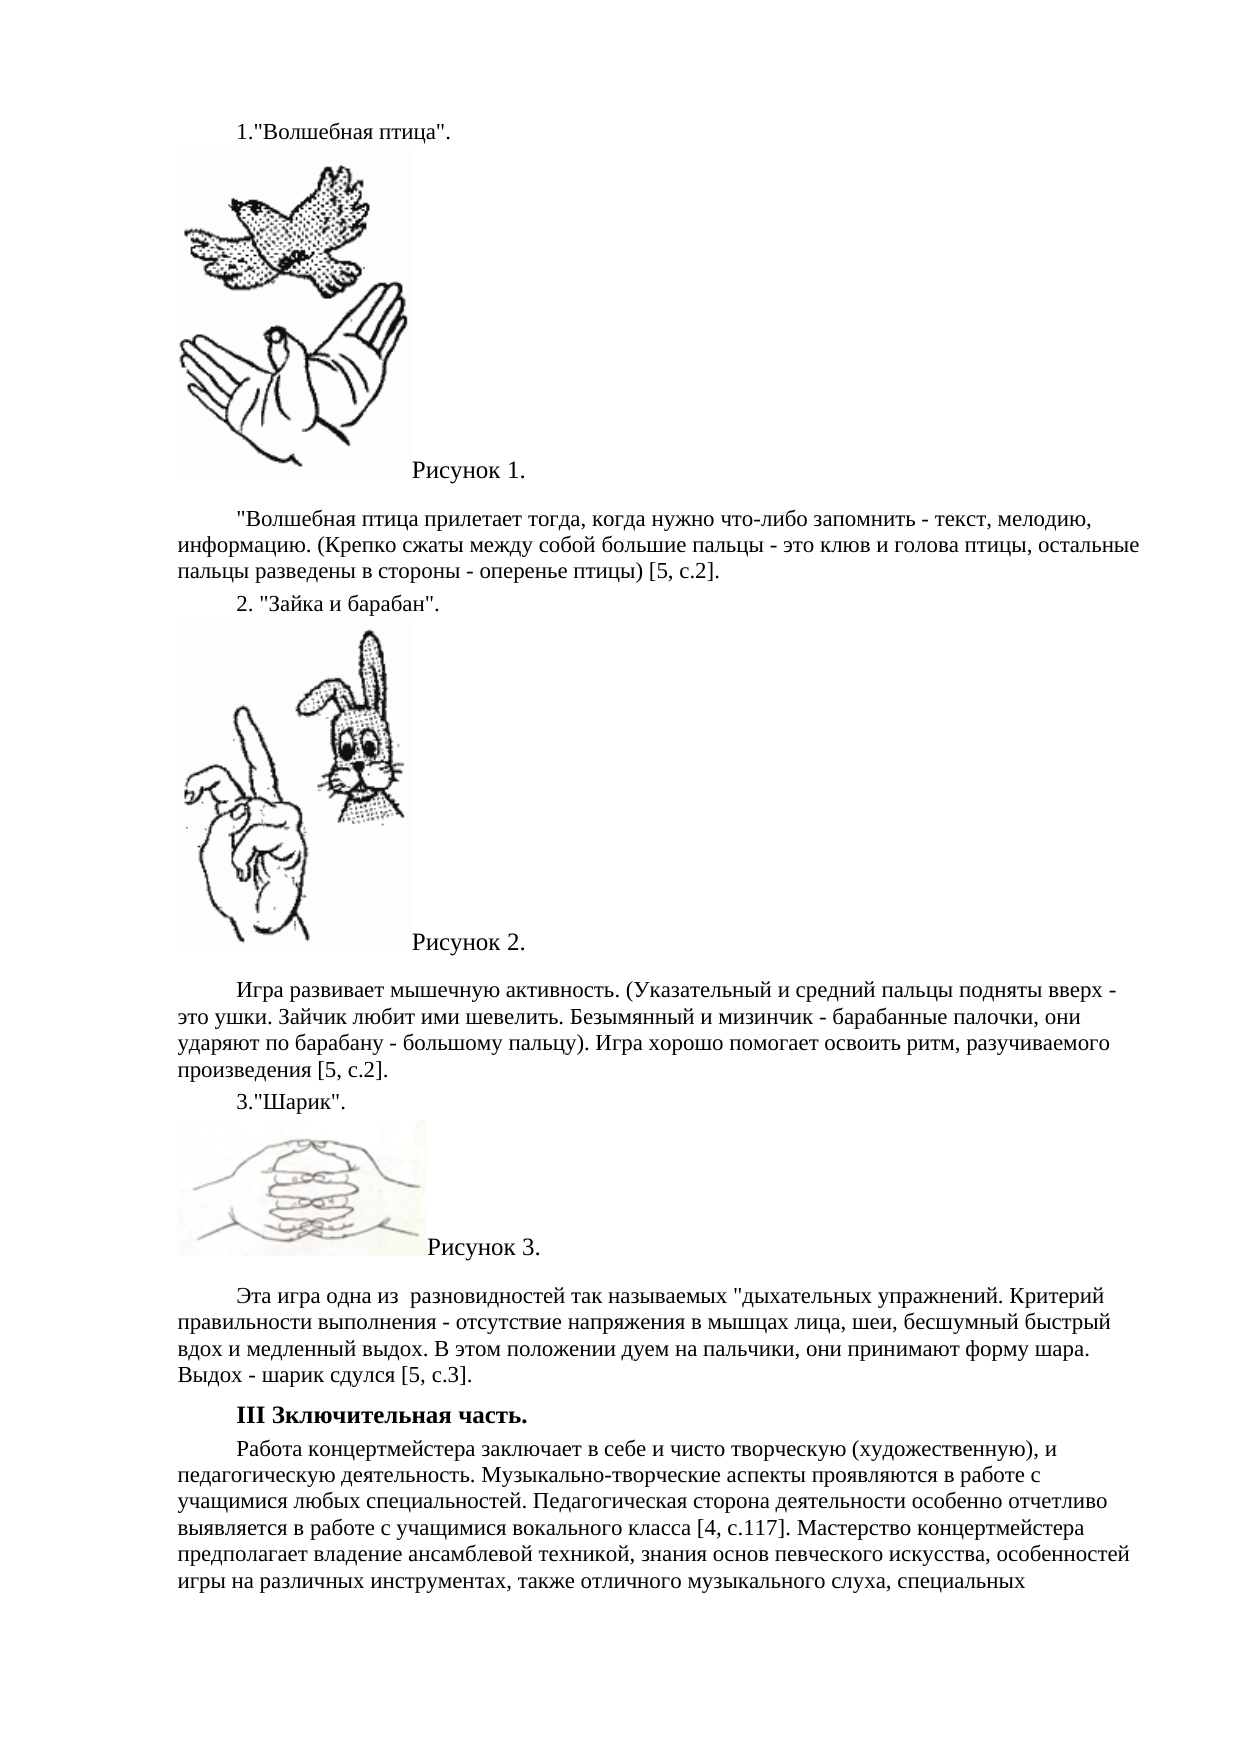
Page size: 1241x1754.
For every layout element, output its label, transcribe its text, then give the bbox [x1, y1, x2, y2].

text Рисунок 2. [177, 623, 1152, 956]
picture [177, 622, 412, 951]
text Эта игра одна из разновидностей так называемых "дыхательных упражнений. Критерий правильности выполнения - отсутствие напряжения в мышцах лица, шеи, бесшумный быстрый вдох и медленный выдох. В этом положении дуем на пальчики, они принимают форму шара. Выдох - шарик сдулся [5, c.3]. [177, 1282, 1152, 1387]
text 2. "Зайка и барабан". [177, 590, 1152, 616]
text Игра развивает мышечную активность. (Указательный и средний пальцы подняты вверх - это ушки. Зайчик любит ими шевелить. Безымянный и мизинчик - барабанные палочки, они ударяют по барабану - большому пальцу). Игра хорошо помогает освоить ритм, разучиваемого произведения [5, с.2]. [177, 977, 1152, 1082]
text "Волшебная птица прилетает тогда, когда нужно что-либо запомнить - текст, мелодию, информацию. (Крепко сжаты между собой большие пальцы - это клюв и голова птицы, остальные пальцы разведены в стороны - оперенье птицы) [5, с.2]. [177, 505, 1152, 584]
text Рисунок 1. [177, 151, 1152, 484]
picture [177, 1120, 427, 1256]
text 3."Шарик". [177, 1088, 1152, 1114]
picture [177, 150, 412, 479]
text Рисунок 3. [177, 1121, 1152, 1261]
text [177, 1435, 1152, 1593]
text III Зключительная часть. [177, 1400, 1152, 1429]
text 1."Волшебная птица". [177, 118, 1152, 144]
